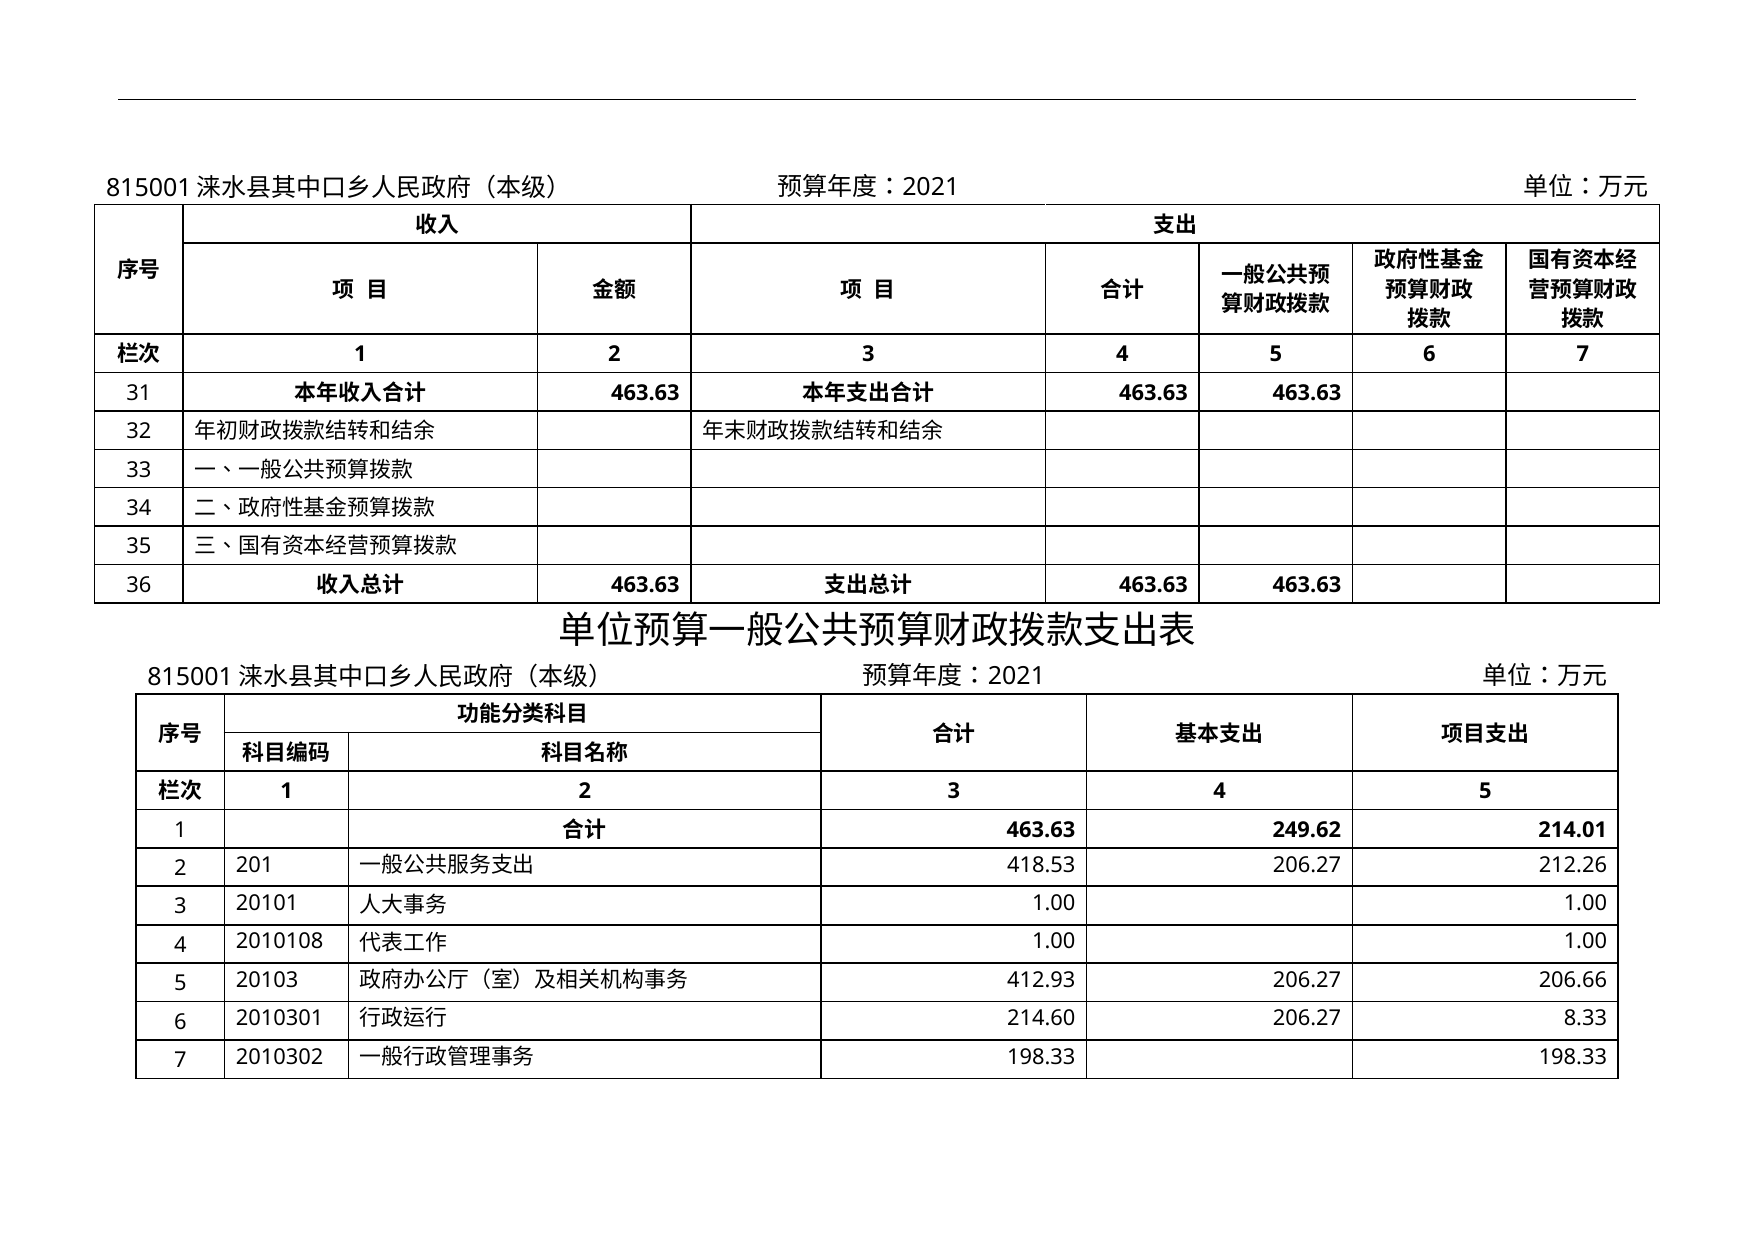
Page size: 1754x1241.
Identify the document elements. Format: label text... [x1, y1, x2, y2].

table_cell 463.63 [1046, 373, 1198, 410]
table_cell 年初财政拨款结转和结余 [184, 412, 537, 448]
table_cell [538, 488, 690, 525]
table_cell 2010301 [225, 1002, 348, 1039]
table_cell [1046, 488, 1198, 525]
table_cell 政府性基金预算财政 拨款 [1353, 244, 1505, 333]
table_cell 科目名称 [349, 733, 820, 770]
table_cell 项 目 [184, 244, 537, 333]
table_cell [692, 450, 1045, 487]
table_cell 5 [137, 964, 224, 1001]
table_cell 206.66 [1353, 964, 1617, 1001]
table_cell [538, 412, 690, 448]
text 单位预算一般公共预算财政拨款支出表 [118, 604, 1636, 655]
table_cell 2 [137, 849, 224, 885]
table_cell 国有资本经营预算财政拨款 [1507, 244, 1659, 333]
table_cell 249.62 [1087, 810, 1352, 847]
table_cell 一般公共服务支出 [349, 849, 820, 885]
table_cell 年末财政拨款结转和结余 [692, 412, 1045, 448]
table_cell 行政运行 [349, 1002, 820, 1039]
table_cell 序号 [137, 695, 224, 770]
table_cell 7 [1507, 335, 1659, 372]
table_cell 一、一般公共预算拨款 [184, 450, 537, 487]
table_cell 人大事务 [349, 887, 820, 924]
table_cell 463.63 [1200, 565, 1352, 602]
table_cell 206.27 [1087, 964, 1352, 1001]
table_cell 合计 [349, 810, 820, 847]
table_cell 6 [137, 1002, 224, 1039]
table_cell 1.00 [822, 887, 1086, 924]
table_cell 栏次 [137, 772, 224, 808]
table_cell 2010302 [225, 1041, 348, 1078]
table_cell 栏次 [95, 335, 182, 372]
table_header 单位：万元 [1087, 656, 1617, 693]
table_cell 1.00 [1353, 887, 1617, 924]
table_cell 463.63 [538, 373, 690, 410]
table_cell [1353, 565, 1505, 602]
table_cell 31 [95, 373, 182, 410]
table_cell [1087, 926, 1352, 962]
table_cell [1507, 565, 1659, 602]
table_cell 212.26 [1353, 849, 1617, 885]
table_cell 代表工作 [349, 926, 820, 962]
table_cell 4 [1046, 335, 1198, 372]
table_cell 1 [184, 335, 537, 372]
table_cell 214.60 [822, 1002, 1086, 1039]
table_header 预算年度：2021 [692, 167, 1045, 204]
table_header 单位：万元 [1046, 167, 1659, 204]
table_cell [1507, 488, 1659, 525]
table_cell 33 [95, 450, 182, 487]
table_cell 3 [692, 335, 1045, 372]
table_cell [1507, 450, 1659, 487]
table_cell [1200, 527, 1352, 564]
table_cell 二、政府性基金预算拨款 [184, 488, 537, 525]
table_cell 214.01 [1353, 810, 1617, 847]
table_cell 198.33 [822, 1041, 1086, 1078]
table_cell 2 [538, 335, 690, 372]
table_cell 20103 [225, 964, 348, 1001]
table_cell 1 [137, 810, 224, 847]
table_cell 功能分类科目 [225, 695, 820, 732]
table_cell 412.93 [822, 964, 1086, 1001]
table_cell 8.33 [1353, 1002, 1617, 1039]
table_cell 2010108 [225, 926, 348, 962]
table_cell 206.27 [1087, 849, 1352, 885]
table_cell 支出总计 [692, 565, 1045, 602]
table_cell 198.33 [1353, 1041, 1617, 1078]
table_cell 2 [349, 772, 820, 808]
table_cell 一般行政管理事务 [349, 1041, 820, 1078]
table_cell 合计 [1046, 244, 1198, 333]
table_cell [1087, 887, 1352, 924]
table_cell 一般公共预算财政拨款 [1200, 244, 1352, 333]
table_cell [1507, 527, 1659, 564]
table_cell 本年支出合计 [692, 373, 1045, 410]
table_cell 463.63 [1200, 373, 1352, 410]
table_cell 36 [95, 565, 182, 602]
table_cell [538, 527, 690, 564]
table_cell [1046, 527, 1198, 564]
table_cell [1353, 412, 1505, 448]
table_cell 32 [95, 412, 182, 448]
table_cell 1.00 [822, 926, 1086, 962]
table_cell 3 [822, 772, 1086, 808]
table_cell 463.63 [822, 810, 1086, 847]
table_cell 项目支出 [1353, 695, 1617, 770]
table_cell 本年收入合计 [184, 373, 537, 410]
table_cell [225, 810, 348, 847]
table_header 815001涞水县其中口乡人民政府（本级） [95, 167, 690, 204]
table_cell [1507, 373, 1659, 410]
table_cell 三、国有资本经营预算拨款 [184, 527, 537, 564]
table_cell 35 [95, 527, 182, 564]
table_cell 463.63 [538, 565, 690, 602]
table_cell 34 [95, 488, 182, 525]
table_cell 序号 [95, 205, 182, 333]
table_cell [1353, 488, 1505, 525]
table_cell 3 [137, 887, 224, 924]
table_cell 7 [137, 1041, 224, 1078]
table_cell 金额 [538, 244, 690, 333]
table_cell 支出 [692, 205, 1659, 242]
table_cell 5 [1200, 335, 1352, 372]
table_cell 4 [137, 926, 224, 962]
table_cell 科目编码 [225, 733, 348, 770]
table_cell 463.63 [1046, 565, 1198, 602]
table_cell 206.27 [1087, 1002, 1352, 1039]
table_cell 201 [225, 849, 348, 885]
table_cell [1507, 412, 1659, 448]
table_header 预算年度：2021 [822, 656, 1086, 693]
table_cell 1 [225, 772, 348, 808]
table_cell 基本支出 [1087, 695, 1352, 770]
table_cell [538, 450, 690, 487]
table_cell 1.00 [1353, 926, 1617, 962]
table_cell [1353, 450, 1505, 487]
table_cell [692, 488, 1045, 525]
table_cell [1200, 488, 1352, 525]
table_cell [1200, 412, 1352, 448]
table_cell [1353, 373, 1505, 410]
table_header 815001涞水县其中口乡人民政府（本级） [137, 656, 820, 693]
table_cell 项 目 [692, 244, 1045, 333]
table_cell 政府办公厅（室）及相关机构事务 [349, 964, 820, 1001]
table_cell [1353, 527, 1505, 564]
table_cell 收入 [184, 205, 690, 242]
table_cell 收入总计 [184, 565, 537, 602]
table_cell 5 [1353, 772, 1617, 808]
table_cell [1046, 412, 1198, 448]
table_cell 6 [1353, 335, 1505, 372]
table_cell 20101 [225, 887, 348, 924]
table_cell 4 [1087, 772, 1352, 808]
table_cell 合计 [822, 695, 1086, 770]
table_cell [692, 527, 1045, 564]
table_cell [1046, 450, 1198, 487]
table_cell 418.53 [822, 849, 1086, 885]
table_cell [1087, 1041, 1352, 1078]
table_cell [1200, 450, 1352, 487]
